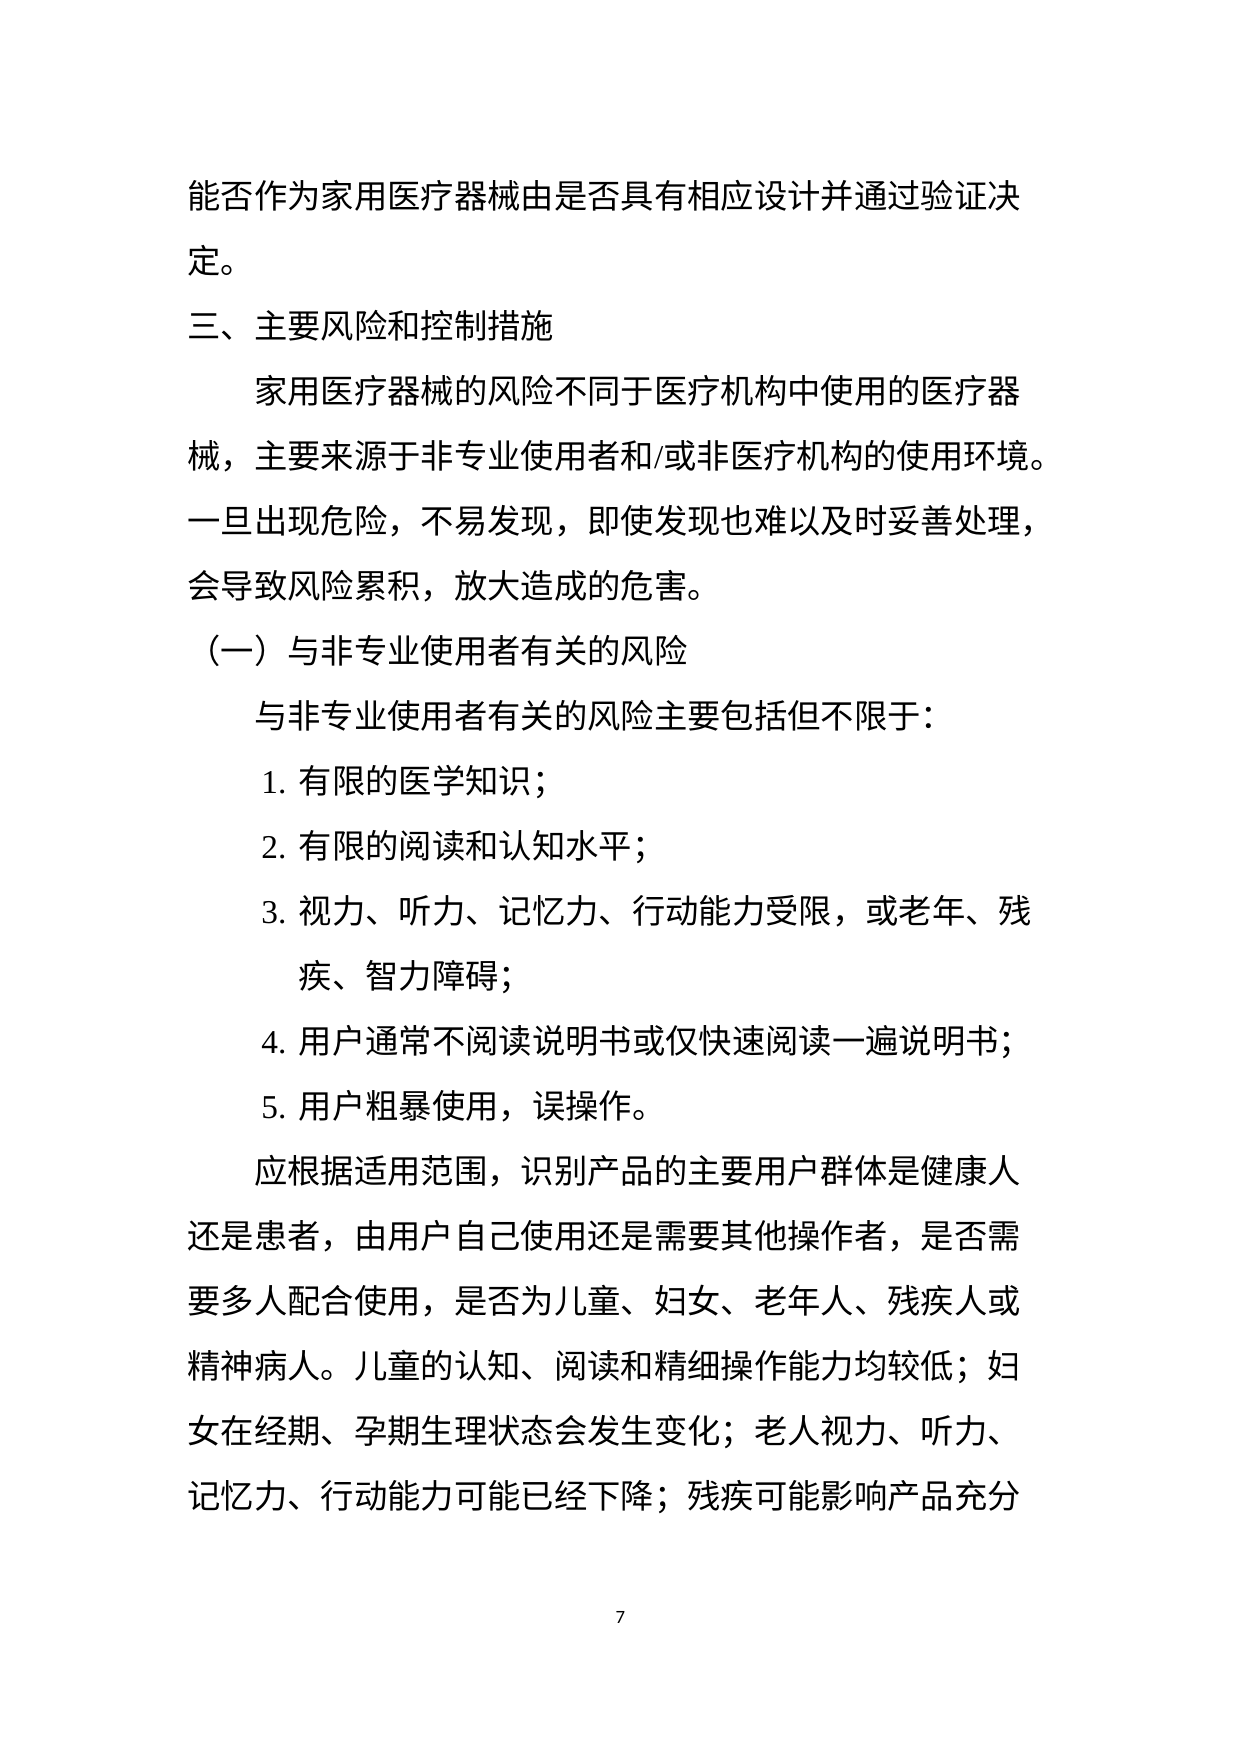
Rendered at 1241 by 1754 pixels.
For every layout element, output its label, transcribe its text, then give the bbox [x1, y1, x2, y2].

text 与非专业使用者有关的风险主要包括但不限于： [187, 682, 1053, 747]
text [187, 1137, 1053, 1527]
list 有限的医学知识； [261, 747, 1053, 812]
subtitle 三、主要风险和控制措施 [187, 292, 1053, 357]
list 用户通常不阅读说明书或仅快速阅读一遍说明书； [261, 1007, 1053, 1072]
subtitle （一）与非专业使用者有关的风险 [187, 617, 1053, 682]
list 有限的阅读和认知水平； [261, 812, 1053, 877]
text 家用医疗器械的风险不同于医疗机构中使用的医疗器械，主要来源于非专业使用者和/或非医疗机构的使用环境。一旦出现危险，不易发现，即使发现也难以及时妥善处理，会导致风险累积，放大造成的危害。 [187, 357, 1053, 617]
list 用户粗暴使用，误操作。 [261, 1072, 1053, 1137]
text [187, 162, 1053, 292]
list 视力、听力、记忆力、行动能力受限，或老年、残疾、智力障碍； [261, 877, 1053, 1007]
